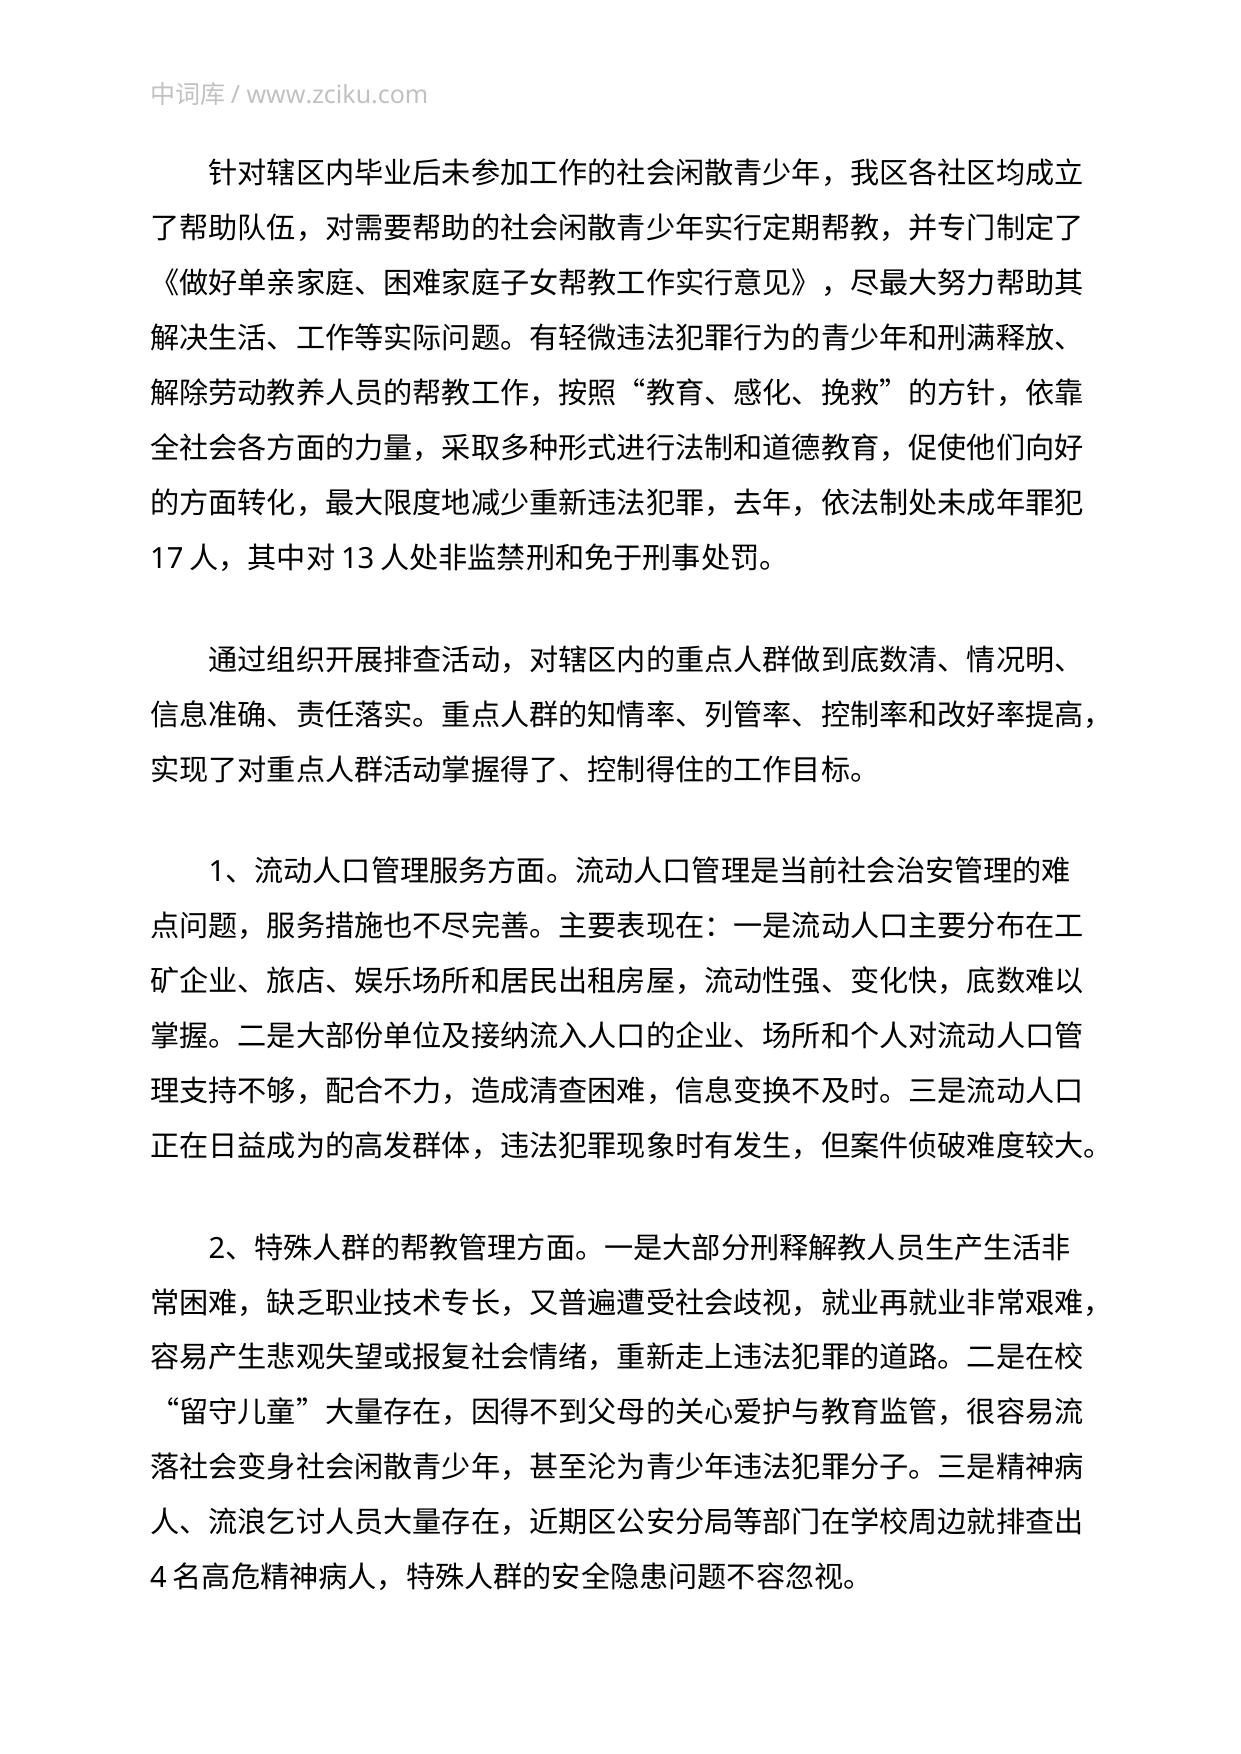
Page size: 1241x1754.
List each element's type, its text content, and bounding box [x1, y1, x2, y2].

text 通过组织开展排查活动，对辖区内的重点人群做到底数清、情况明、信息准确、责任落实。重点人群的知情率、列管率、控制率和改好率提高，实现了对重点人群活动掌握得了、控制得住的工作目标。 [150, 636, 1090, 788]
text 2、特殊人群的帮教管理方面。一是大部分刑释解教人员生产生活非常困难，缺乏职业技术专长，又普遍遭受社会歧视，就业再就业非常艰难，容易产生悲观失望或报复社会情绪，重新走上违法犯罪的道路。二是在校“留守儿童”大量存在，因得不到父母的关心爱护与教育监管，很容易流落社会变身社会闲散青少年，甚至沦为青少年违法犯罪分子。三是精神病人、流浪乞讨人员大量存在，近期区公安分局等部门在学校周边就排查出4名高危精神病人，特殊人群的安全隐患问题不容忽视。 [150, 1224, 1090, 1596]
text 针对辖区内毕业后未参加工作的社会闲散青少年，我区各社区均成立了帮助队伍，对需要帮助的社会闲散青少年实行定期帮教，并专门制定了《做好单亲家庭、困难家庭子女帮教工作实行意见》，尽最大努力帮助其解决生活、工作等实际问题。有轻微违法犯罪行为的青少年和刑满释放、解除劳动教养人员的帮教工作，按照“教育、感化、挽救”的方针，依靠全社会各方面的力量，采取多种形式进行法制和道德教育，促使他们向好的方面转化，最大限度地减少重新违法犯罪，去年，依法制处未成年罪犯17人，其中对13人处非监禁刑和免于刑事处罚。 [150, 150, 1090, 577]
text 1、流动人口管理服务方面。流动人口管理是当前社会治安管理的难点问题，服务措施也不尽完善。主要表现在：一是流动人口主要分布在工矿企业、旅店、娱乐场所和居民出租房屋，流动性强、变化快，底数难以掌握。二是大部份单位及接纳流入人口的企业、场所和个人对流动人口管理支持不够，配合不力，造成清查困难，信息变换不及时。三是流动人口正在日益成为的高发群体，违法犯罪现象时有发生，但案件侦破难度较大。 [150, 848, 1090, 1165]
